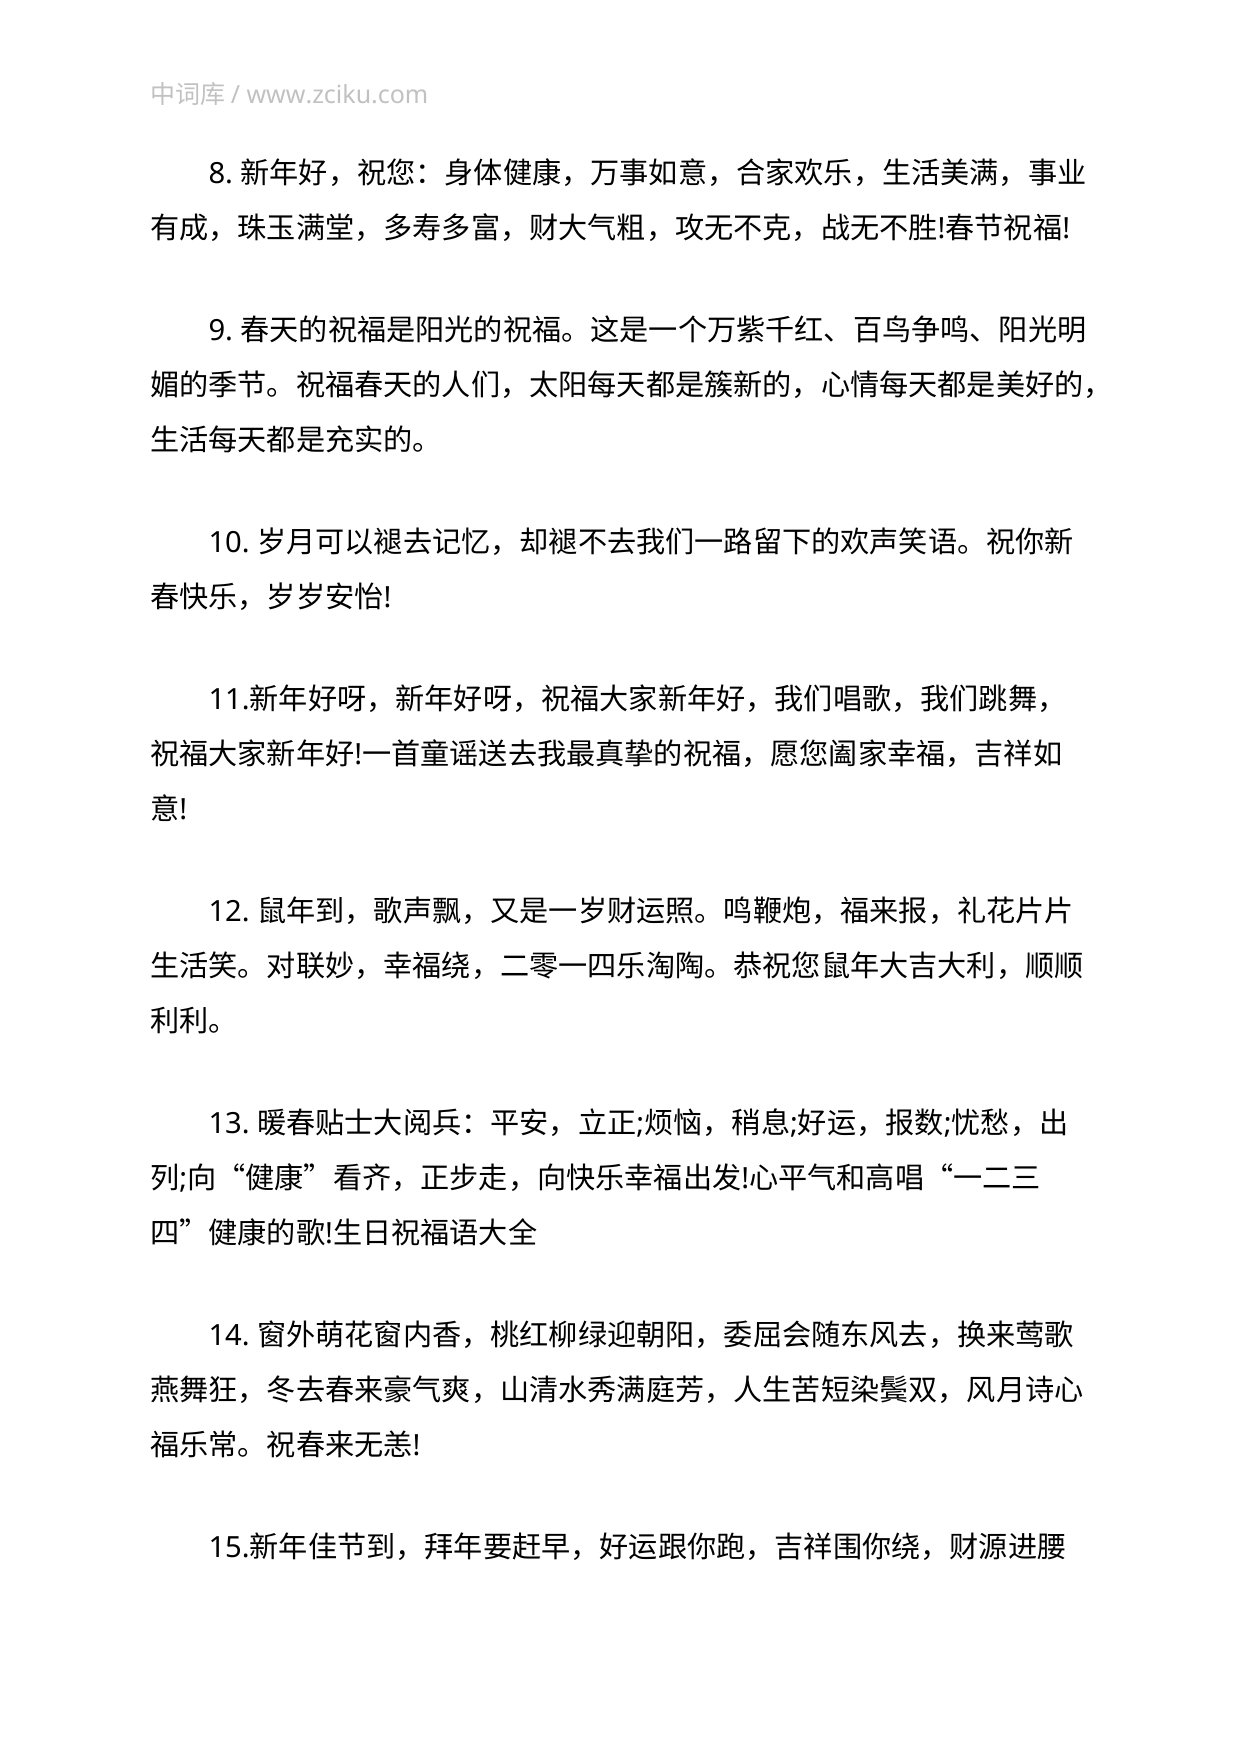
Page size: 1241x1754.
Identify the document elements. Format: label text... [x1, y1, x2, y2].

text 9. 春天的祝福是阳光的祝福。这是一个万紫千红、百鸟争鸣、阳光明媚的季节。祝福春天的人们，太阳每天都是簇新的，心情每天都是美好的，生活每天都是充实的。 [150, 307, 1090, 459]
text 10. 岁月可以褪去记忆，却褪不去我们一路留下的欢声笑语。祝你新春快乐，岁岁安怡! [150, 519, 1090, 616]
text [150, 1523, 1090, 1566]
text 13. 暖春贴士大阅兵：平安，立正;烦恼，稍息;好运，报数;忧愁，出列;向“健康”看齐，正步走，向快乐幸福出发!心平气和高唱“一二三四”健康的歌!生日祝福语大全 [150, 1099, 1090, 1252]
text 12. 鼠年到，歌声飘，又是一岁财运照。鸣鞭炮，福来报，礼花片片生活笑。对联妙，幸福绕，二零一四乐淘陶。恭祝您鼠年大吉大利，顺顺利利。 [150, 888, 1090, 1040]
text 11.新年好呀，新年好呀，祝福大家新年好，我们唱歌，我们跳舞，祝福大家新年好!一首童谣送去我最真挚的祝福，愿您阖家幸福，吉祥如意! [150, 676, 1090, 828]
text 14. 窗外萌花窗内香，桃红柳绿迎朝阳，委屈会随东风去，换来莺歌燕舞狂，冬去春来豪气爽，山清水秀满庭芳，人生苦短染鬓双，风月诗心福乐常。祝春来无恙! [150, 1311, 1090, 1463]
text 8. 新年好，祝您：身体健康，万事如意，合家欢乐，生活美满，事业有成，珠玉满堂，多寿多富，财大气粗，攻无不克，战无不胜!春节祝福! [150, 150, 1090, 247]
